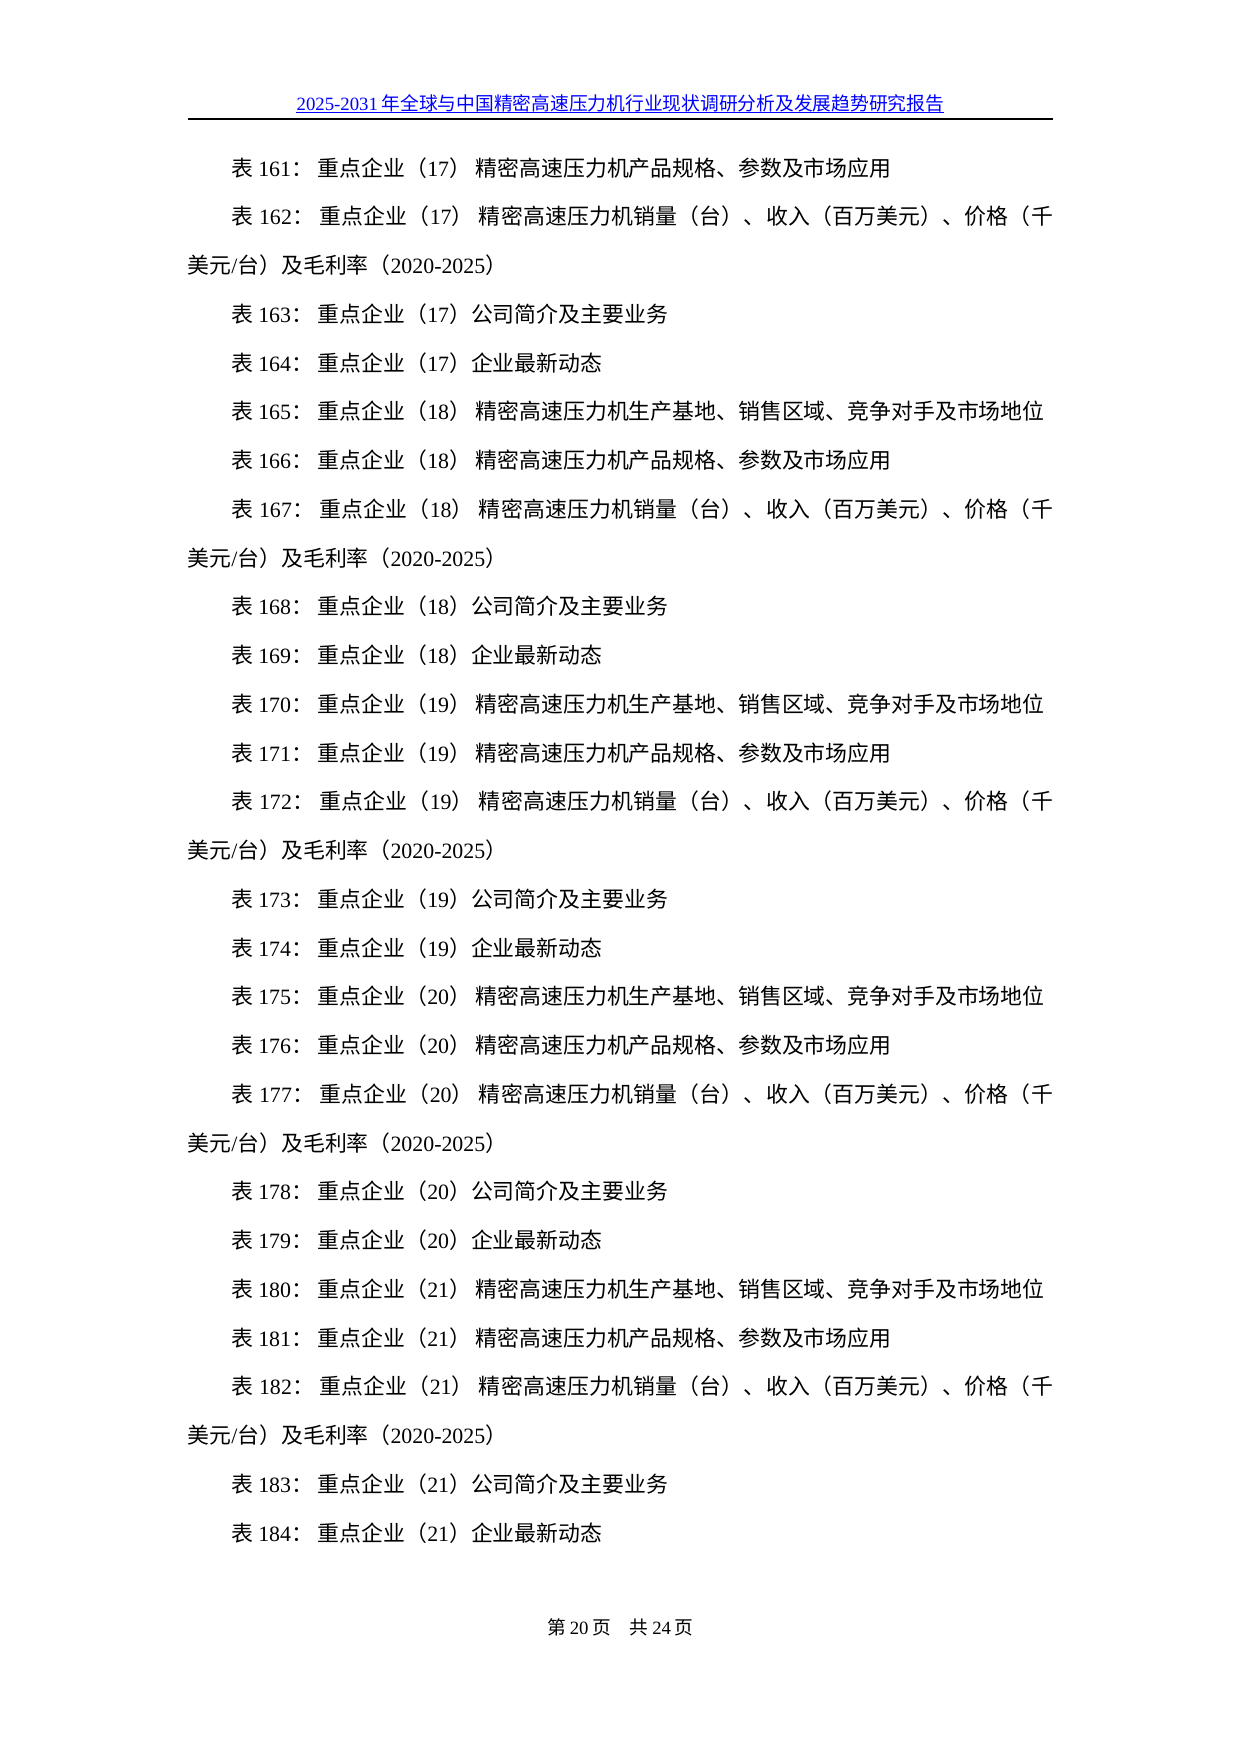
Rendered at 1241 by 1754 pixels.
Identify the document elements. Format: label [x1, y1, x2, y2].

text [187, 150, 1053, 1548]
